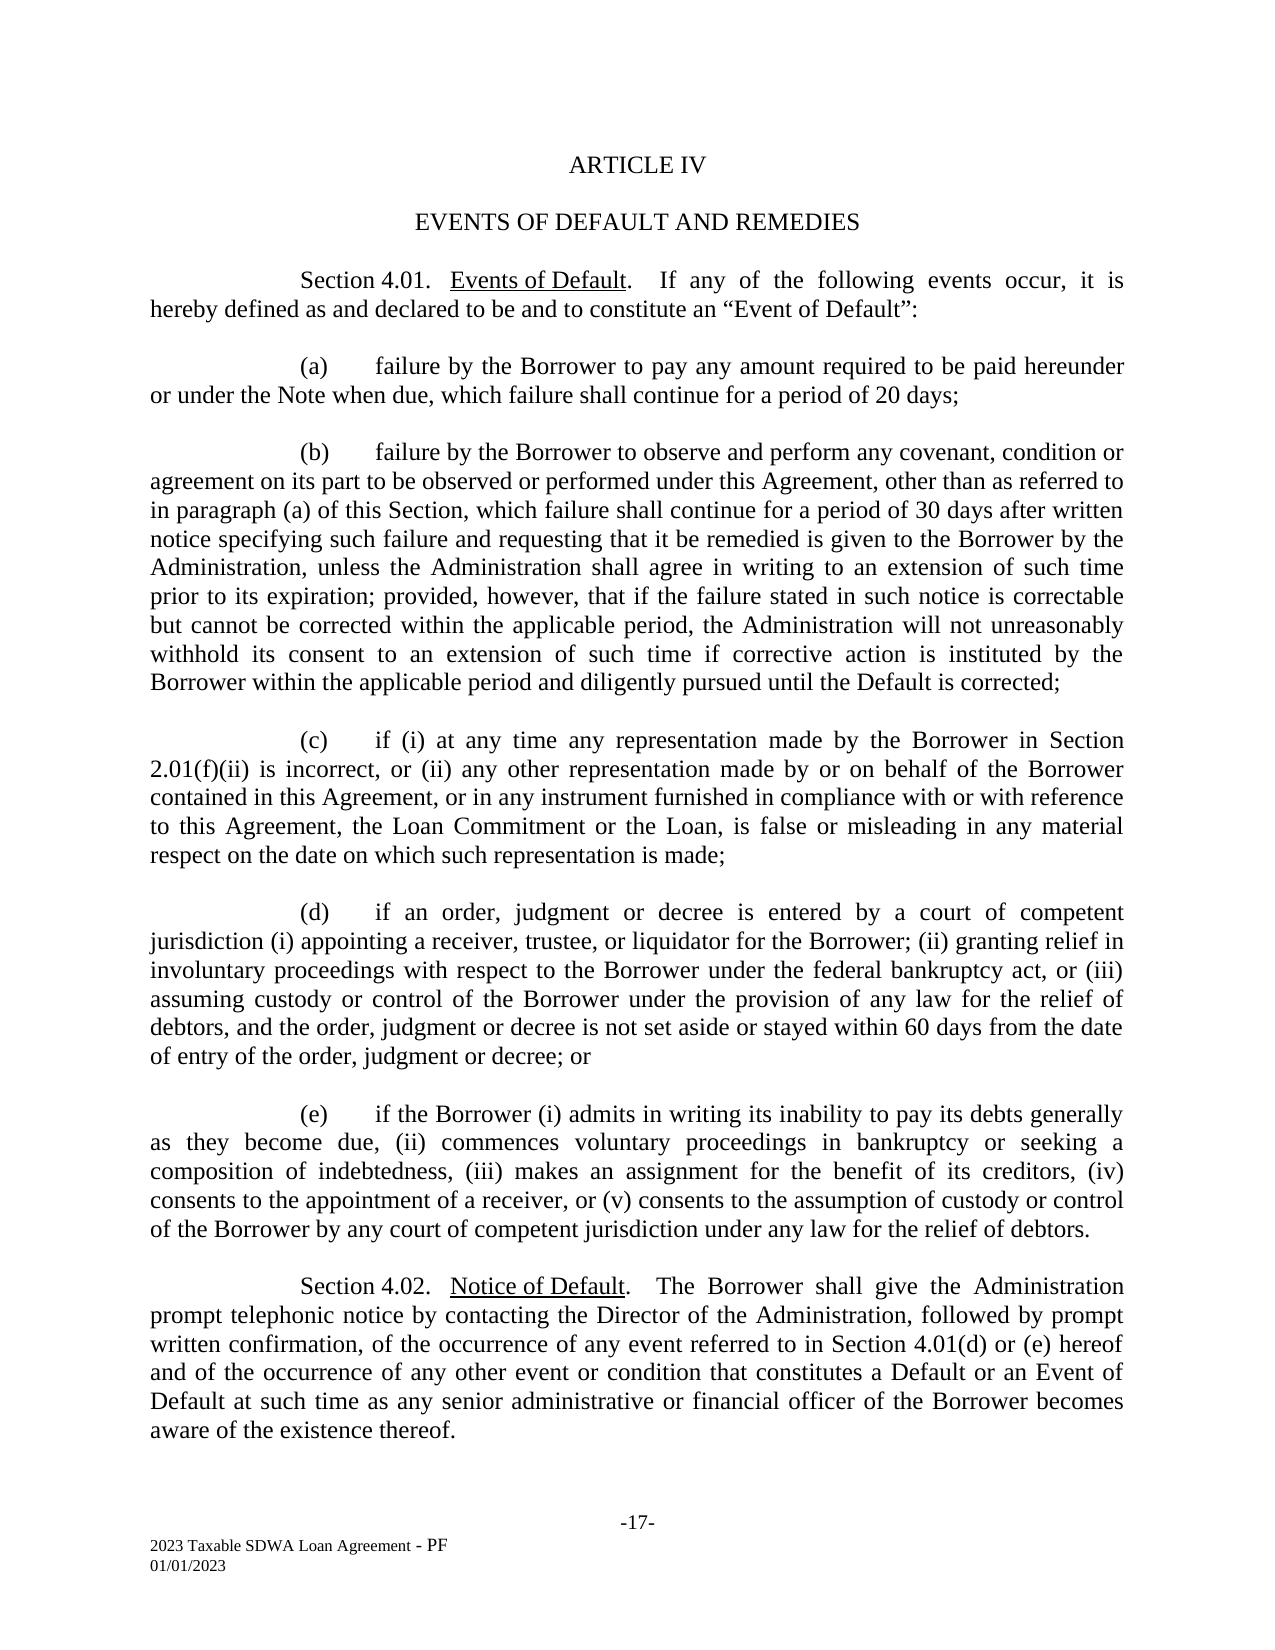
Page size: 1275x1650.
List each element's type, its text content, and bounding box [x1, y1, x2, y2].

text ARTICLE IV [150, 150, 1125, 179]
text (a) failure by the Borrower to pay any amount required to be paid hereunder or under the Note when due, which failure shall continue for a period of 20 days; [150, 351, 1125, 409]
text (c) if (i) at any time any representation made by the Borrower in Section 2.01(f)(ii) is incorrect, or (ii) any other representation made by or on behalf of the Borrower contained in this Agreement, or in any instrument furnished in compliance with or with reference to this Agreement, the Loan Commitment or the Loan, is false or misleading in any material respect on the date on which such representation is made; [150, 725, 1125, 869]
text (b) failure by the Borrower to observe and perform any covenant, condition or agreement on its part to be observed or performed under this Agreement, other than as referred to in paragraph (a) of this Section, which failure shall continue for a period of 30 days after written notice specifying such failure and requesting that it be remedied is given to the Borrower by the Administration, unless the Administration shall agree in writing to an extension of such time prior to its expiration; provided, however, that if the failure stated in such notice is correctable but cannot be corrected within the applicable period, the Administration will not unreasonably withhold its consent to an extension of such time if corrective action is instituted by the Borrower within the applicable period and diligently pursued until the Default is corrected; [150, 437, 1125, 696]
text EVENTS OF DEFAULT AND REMEDIES [150, 207, 1125, 236]
text Section 4.01. Events of Default. If any of the following events occur, it is hereby defined as and declared to be and to constitute an “Event of Default”: [150, 265, 1125, 322]
text (d) if an order, judgment or decree is entered by a court of competent jurisdiction (i) appointing a receiver, trustee, or liquidator for the Borrower; (ii) granting relief in involuntary proceedings with respect to the Borrower under the federal bankruptcy act, or (iii) assuming custody or control of the Borrower under the provision of any law for the relief of debtors, and the order, judgment or decree is not set aside or stayed within 60 days from the date of entry of the order, judgment or decree; or [150, 897, 1125, 1070]
text (e) if the Borrower (i) admits in writing its inability to pay its debts generally as they become due, (ii) commences voluntary proceedings in bankruptcy or seeking a composition of indebtedness, (iii) makes an assignment for the benefit of its creditors, (iv) consents to the appointment of a receiver, or (v) consents to the assumption of custody or control of the Borrower by any court of competent jurisdiction under any law for the relief of debtors. [150, 1099, 1125, 1242]
text Section 4.02. Notice of Default. The Borrower shall give the Administration prompt telephonic notice by contacting the Director of the Administration, followed by prompt written confirmation, of the occurrence of any event referred to in Section 4.01(d) or (e) hereof and of the occurrence of any other event or condition that constitutes a Default or an Event of Default at such time as any senior administrative or financial officer of the Borrower becomes aware of the existence thereof. [150, 1271, 1125, 1444]
